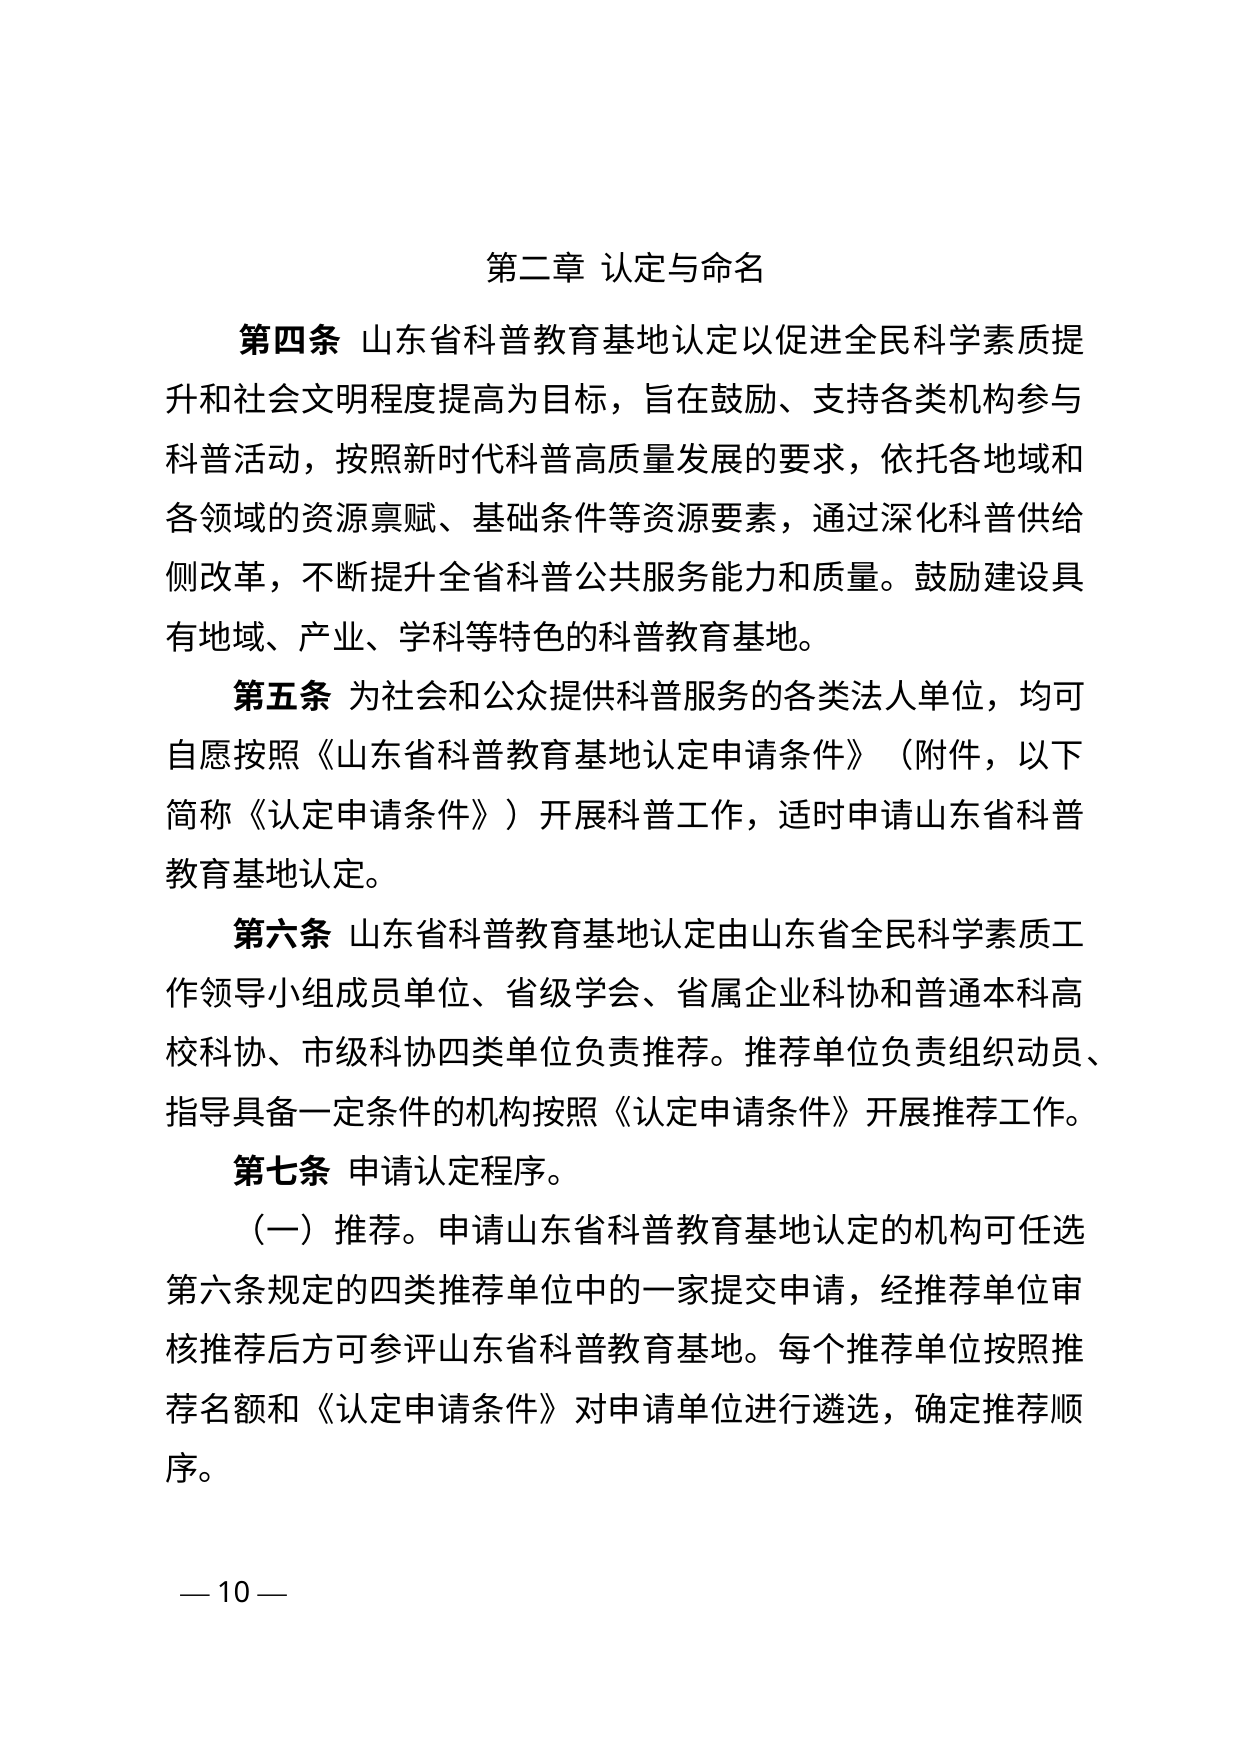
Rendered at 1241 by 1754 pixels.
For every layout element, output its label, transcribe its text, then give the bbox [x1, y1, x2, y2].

text 第四条 山东省科普教育基地认定以促进全民科学素质提升和社会文明程度提高为目标，旨在鼓励、支持各类机构参与科普活动，按照新时代科普高质量发展的要求，依托各地域和各领域的资源禀赋、基础条件等资源要素，通过深化科普供给侧改革，不断提升全省科普公共服务能力和质量。鼓励建设具有地域、产业、学科等特色的科普教育基地。 [165, 305, 1087, 661]
text 第五条 为社会和公众提供科普服务的各类法人单位，均可自愿按照《山东省科普教育基地认定申请条件》（附件，以下简称《认定申请条件》）开展科普工作，适时申请山东省科普教育基地认定。 [165, 661, 1087, 898]
text 第六条 山东省科普教育基地认定由山东省全民科学素质工作领导小组成员单位、省级学会、省属企业科协和普通本科高校科协、市级科协四类单位负责推荐。推荐单位负责组织动员、指导具备一定条件的机构按照《认定申请条件》开展推荐工作。 [165, 898, 1087, 1136]
text （一）推荐。申请山东省科普教育基地认定的机构可任选第六条规定的四类推荐单位中的一家提交申请，经推荐单位审核推荐后方可参评山东省科普教育基地。每个推荐单位按照推荐名额和《认定申请条件》对申请单位进行遴选，确定推荐顺序。 [165, 1195, 1087, 1492]
text 第二章 认定与命名 [165, 233, 1087, 292]
text 第七条 申请认定程序。 [165, 1136, 1087, 1195]
